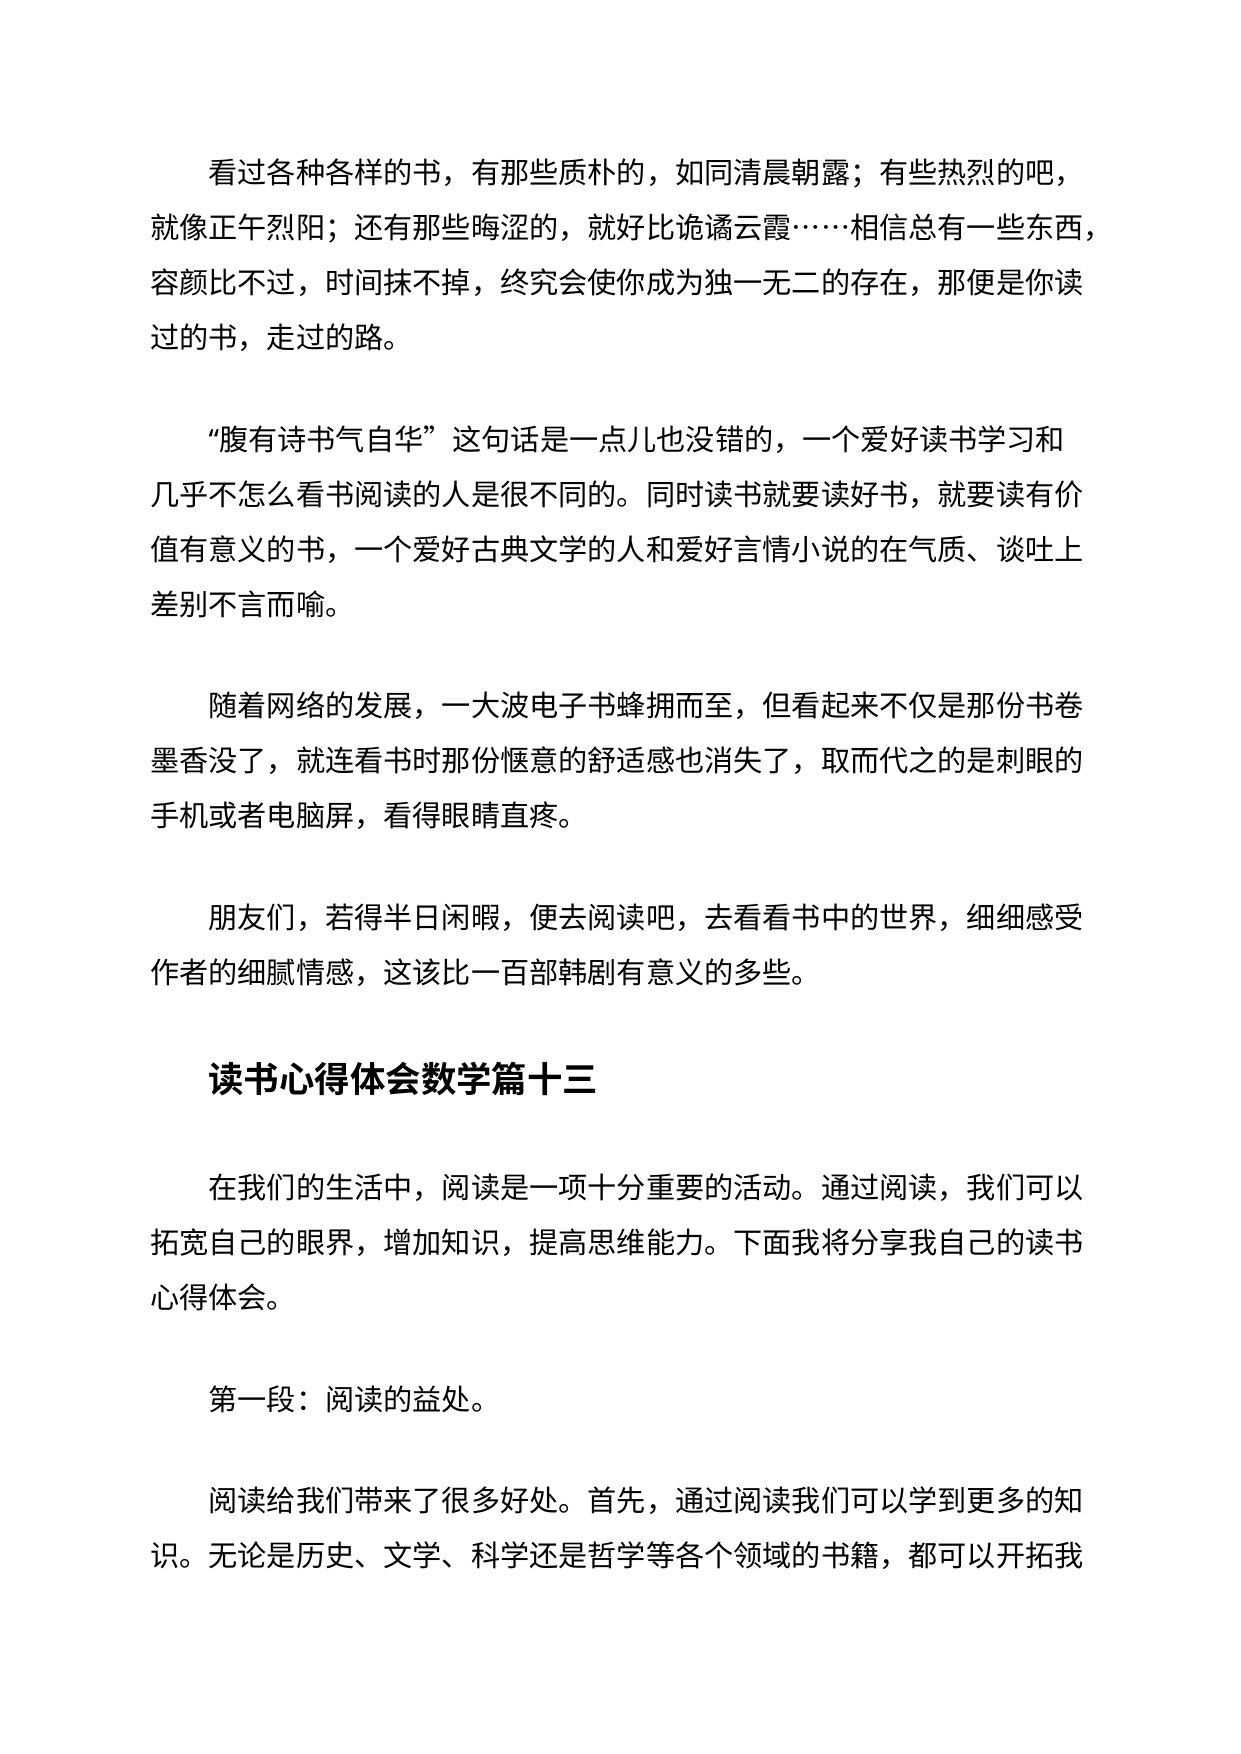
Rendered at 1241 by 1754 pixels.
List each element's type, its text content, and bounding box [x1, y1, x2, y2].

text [150, 1478, 1090, 1575]
text “腹有诗书气自华”这句话是一点儿也没错的，一个爱好读书学习和几乎不怎么看书阅读的人是很不同的。同时读书就要读好书，就要读有价值有意义的书，一个爱好古典文学的人和爱好言情小说的在气质、谈吐上差别不言而喻。 [150, 416, 1090, 623]
text 读书心得体会数学篇十三 [150, 1051, 1090, 1102]
text 第一段：阅读的益处。 [150, 1376, 1090, 1418]
text 随着网络的发展，一大波电子书蜂拥而至，但看起来不仅是那份书卷墨香没了，就连看书时那份惬意的舒适感也消失了，取而代之的是刺眼的手机或者电脑屏，看得眼睛直疼。 [150, 683, 1090, 835]
text 在我们的生活中，阅读是一项十分重要的活动。通过阅读，我们可以拓宽自己的眼界，增加知识，提高思维能力。下面我将分享我自己的读书心得体会。 [150, 1165, 1090, 1317]
text 看过各种各样的书，有那些质朴的，如同清晨朝露；有些热烈的吧，就像正午烈阳；还有那些晦涩的，就好比诡谲云霞……相信总有一些东西，容颜比不过，时间抹不掉，终究会使你成为独一无二的存在，那便是你读过的书，走过的路。 [150, 150, 1090, 357]
text 朋友们，若得半日闲暇，便去阅读吧，去看看书中的世界，细细感受作者的细腻情感，这该比一百部韩剧有意义的多些。 [150, 894, 1090, 992]
